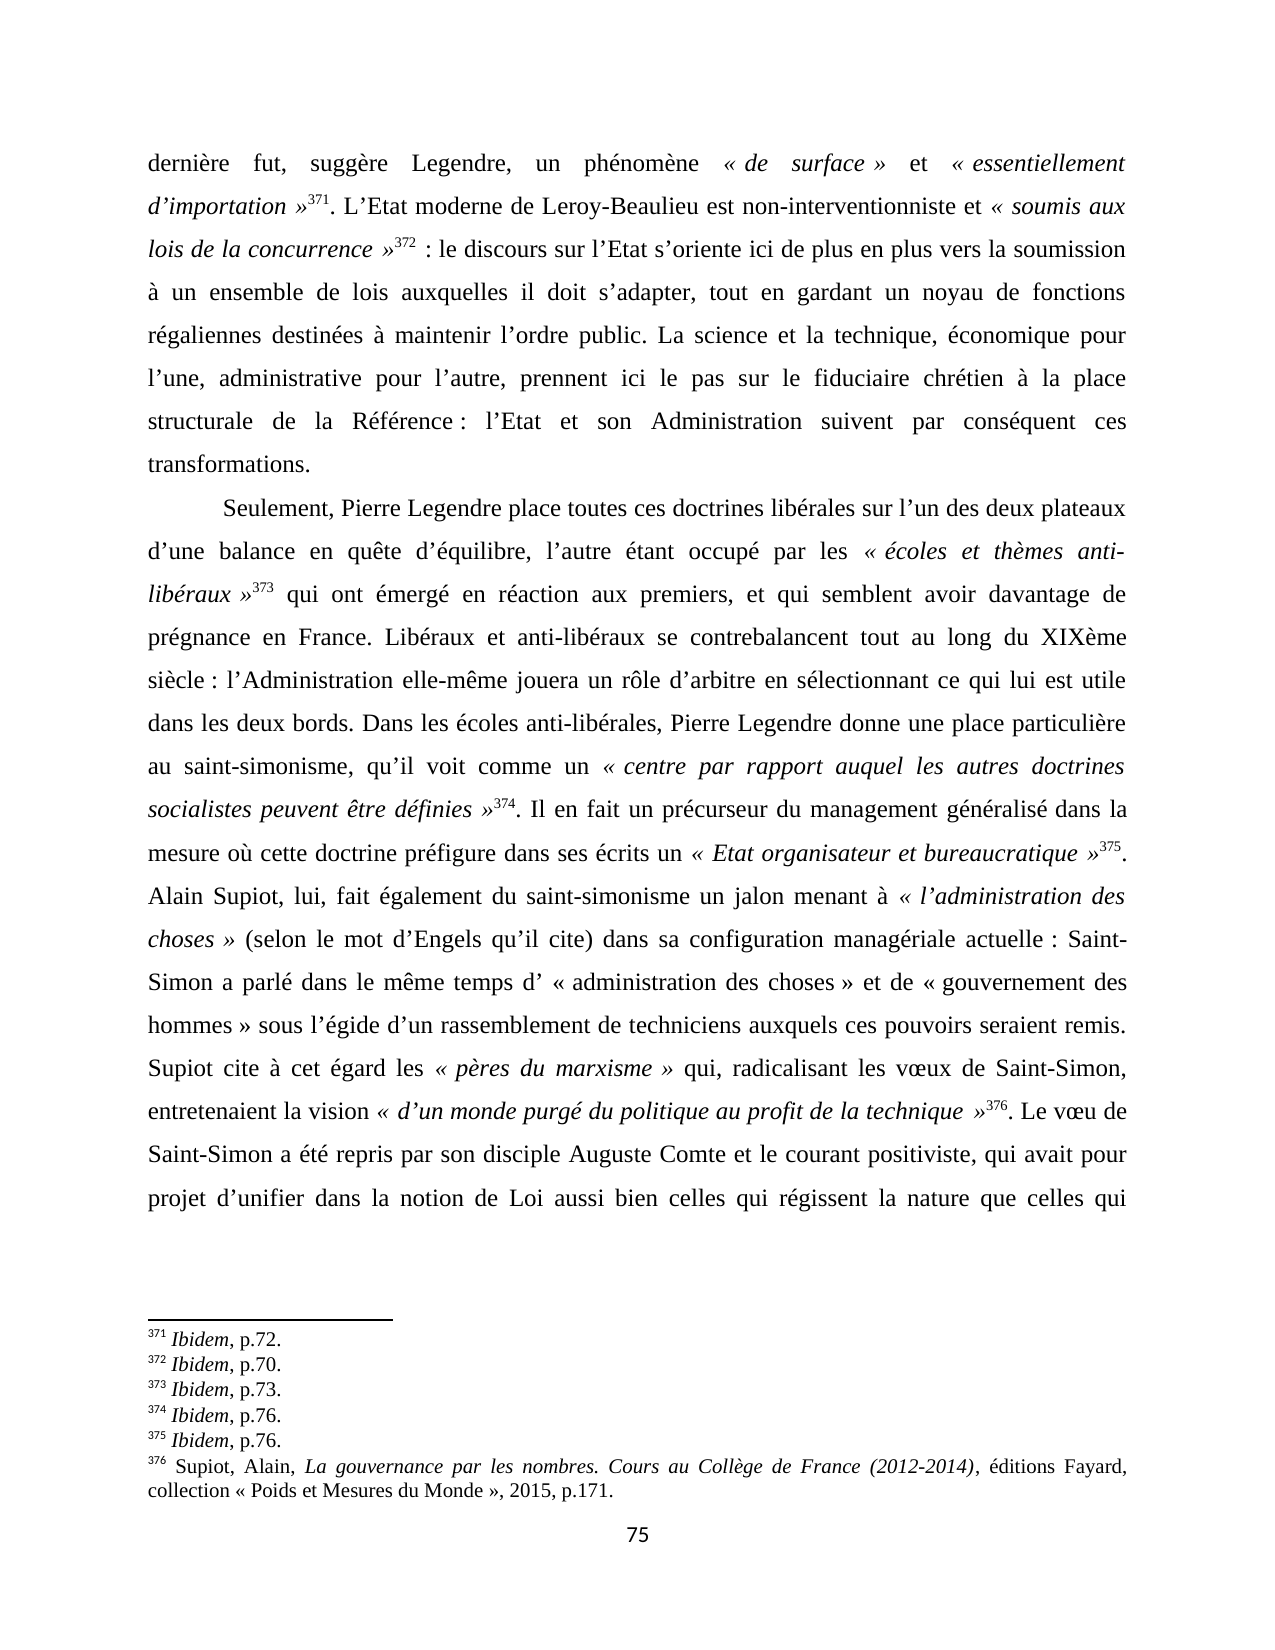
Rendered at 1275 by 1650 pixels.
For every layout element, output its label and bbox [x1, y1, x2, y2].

text [148, 148, 1127, 478]
text [148, 493, 1127, 1211]
